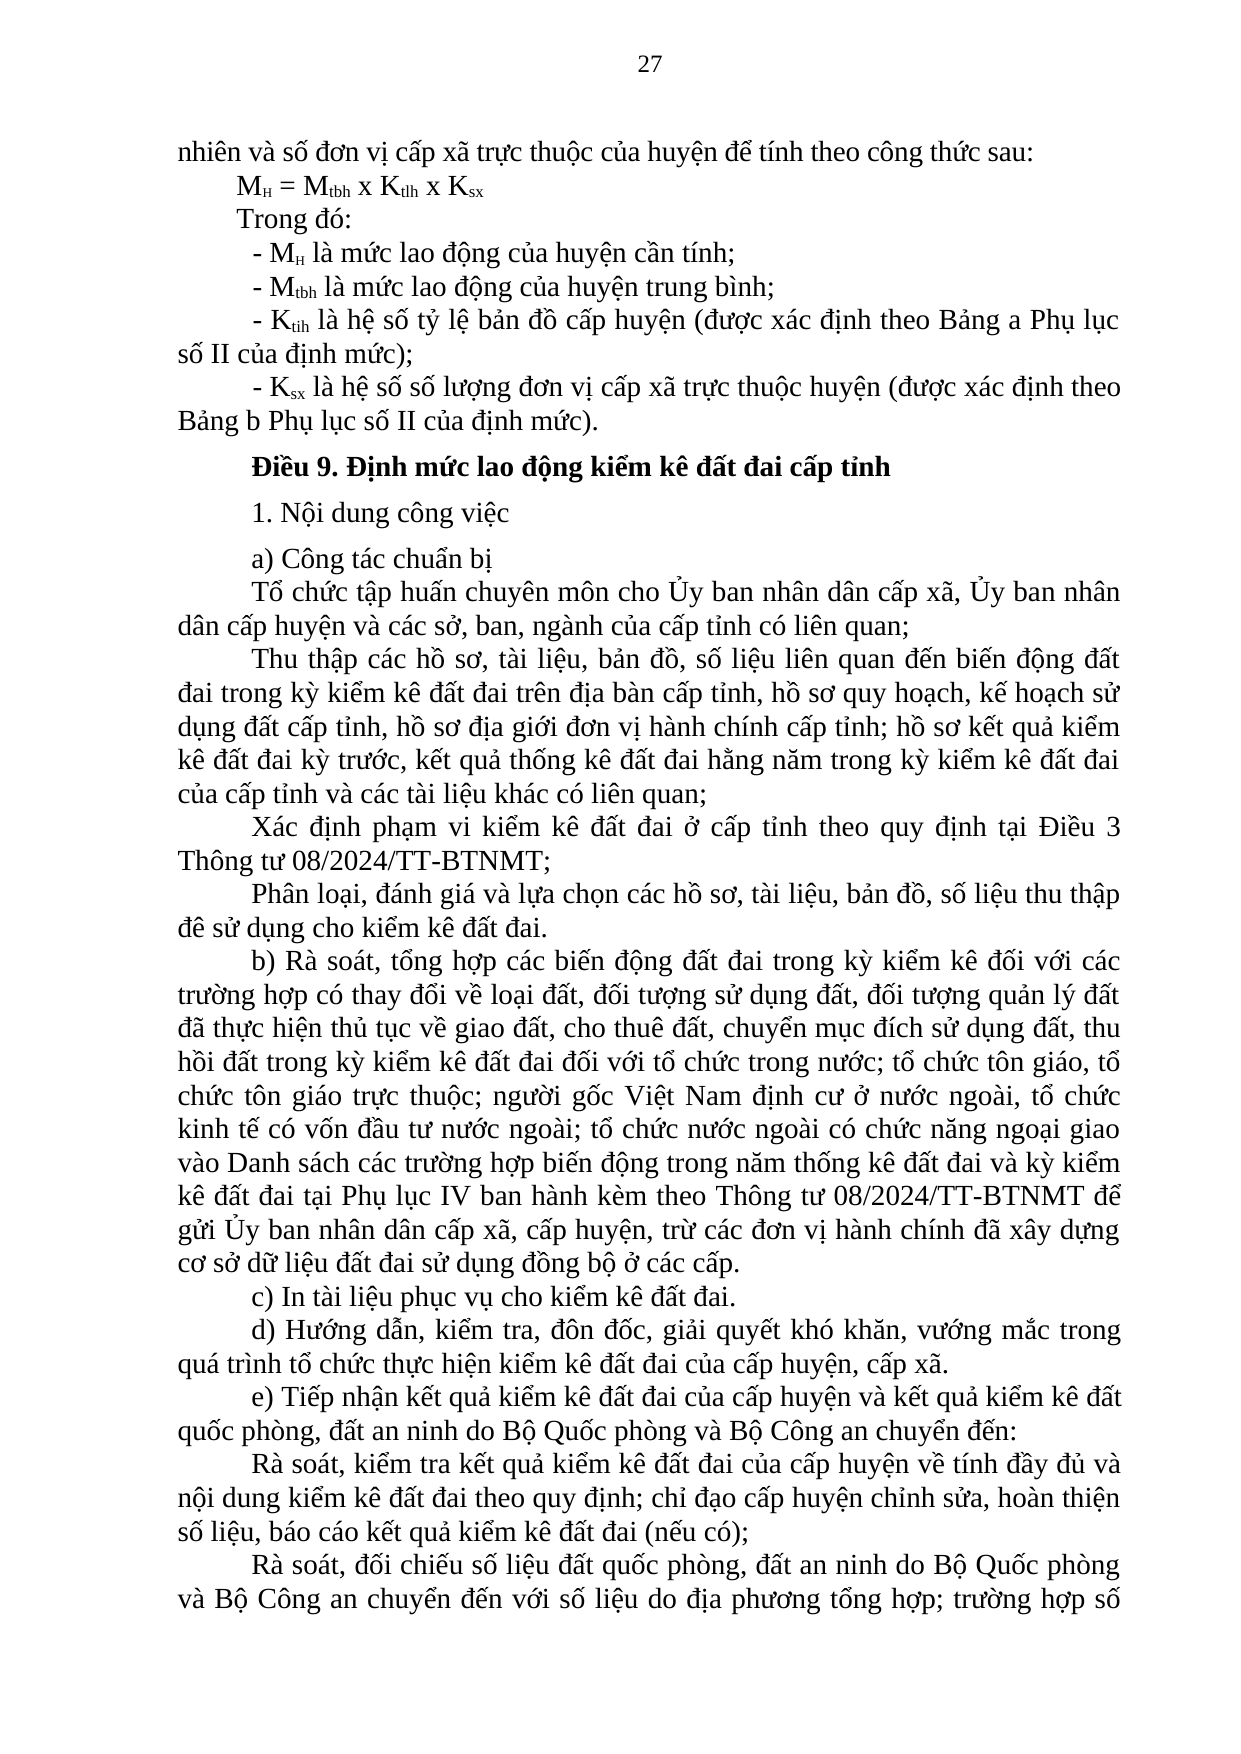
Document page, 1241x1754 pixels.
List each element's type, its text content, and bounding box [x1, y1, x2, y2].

text b) Rà soát, tổng hợp các biến động đất đai trong kỳ kiểm kê đối với các trường hợp có thay đổi về loại đất, đối tượng sử dụng đất, đối tượng quản lý đất đã thực hiện thủ tục về giao đất, cho thuê đất, chuyển mục đích sử dụng đất, thu hồi đất trong kỳ kiểm kê đất đai đối với tổ chức trong nước; tổ chức tôn giáo, tổ chức tôn giáo trực thuộc; người gốc Việt Nam định cư ở nước ngoài, tổ chức kinh tế có vốn đầu tư nước ngoài; tổ chức nước ngoài có chức năng ngoại giao vào Danh sách các trường hợp biến động trong năm thống kê đất đai và kỳ kiểm kê đất đai tại Phụ lục IV ban hành kèm theo Thông tư 08/2024/TT-BTNMT để gửi Ủy ban nhân dân cấp xã, cấp huyện, trừ các đơn vị hành chính đã xây dựng cơ sở dữ liệu đất đai sử dụng đồng bộ ở các cấp. [177, 943, 1122, 1279]
text - Mtbh là mức lao động của huyện trung bình; [177, 269, 1122, 302]
text Điều 9. Định mức lao động kiểm kê đất đai cấp tỉnh [177, 449, 1122, 482]
text Tổ chức tập huấn chuyên môn cho Ủy ban nhân dân cấp xã, Ủy ban nhân dân cấp huyện và các sở, ban, ngành của cấp tỉnh có liên quan; [177, 574, 1122, 642]
text c) In tài liệu phục vụ cho kiểm kê đất đai. [177, 1279, 1122, 1312]
text - Mh là mức lao động của huyện cần tính; [177, 235, 1122, 269]
text a) Công tác chuẩn bị [177, 541, 1122, 574]
text Rà soát, kiểm tra kết quả kiểm kê đất đai của cấp huyện về tính đầy đủ và nội dung kiểm kê đất đai theo quy định; chỉ đạo cấp huyện chỉnh sửa, hoàn thiện số liệu, báo cáo kết quả kiểm kê đất đai (nếu có); [177, 1447, 1122, 1547]
text Xác định phạm vi kiểm kê đất đai ở cấp tỉnh theo quy định tại Điều 3 Thông tư 08/2024/TT-BTNMT; [177, 809, 1122, 876]
text Trong đó: [177, 202, 1122, 235]
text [177, 134, 1122, 168]
text Phân loại, đánh giá và lựa chọn các hồ sơ, tài liệu, bản đồ, số liệu thu thập đê sử dụng cho kiểm kê đất đai. [177, 876, 1122, 943]
text Mh = Mtbh x Ktlh x Ksx [177, 168, 1122, 202]
text 1. Nội dung công việc [177, 495, 1122, 528]
text e) Tiếp nhận kết quả kiểm kê đất đai của cấp huyện và kết quả kiểm kê đất quốc phòng, đất an ninh do Bộ Quốc phòng và Bộ Công an chuyển đến: [177, 1379, 1122, 1447]
text - Ksx là hệ số số lượng đơn vị cấp xã trực thuộc huyện (được xác định theo Bảng b Phụ lục số II của định mức). [177, 369, 1122, 436]
text Thu thập các hồ sơ, tài liệu, bản đồ, số liệu liên quan đến biến động đất đai trong kỳ kiểm kê đất đai trên địa bàn cấp tỉnh, hồ sơ quy hoạch, kế hoạch sử dụng đất cấp tỉnh, hồ sơ địa giới đơn vị hành chính cấp tỉnh; hồ sơ kết quả kiểm kê đất đai kỳ trước, kết quả thống kê đất đai hằng năm trong kỳ kiểm kê đất đai của cấp tỉnh và các tài liệu khác có liên quan; [177, 642, 1122, 809]
text d) Hướng dẫn, kiểm tra, đôn đốc, giải quyết khó khăn, vướng mắc trong quá trình tổ chức thực hiện kiểm kê đất đai của cấp huyện, cấp xã. [177, 1312, 1122, 1379]
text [177, 1547, 1122, 1614]
text - Ktih là hệ số tỷ lệ bản đồ cấp huyện (được xác định theo Bảng a Phụ lục số II của định mức); [177, 302, 1122, 369]
